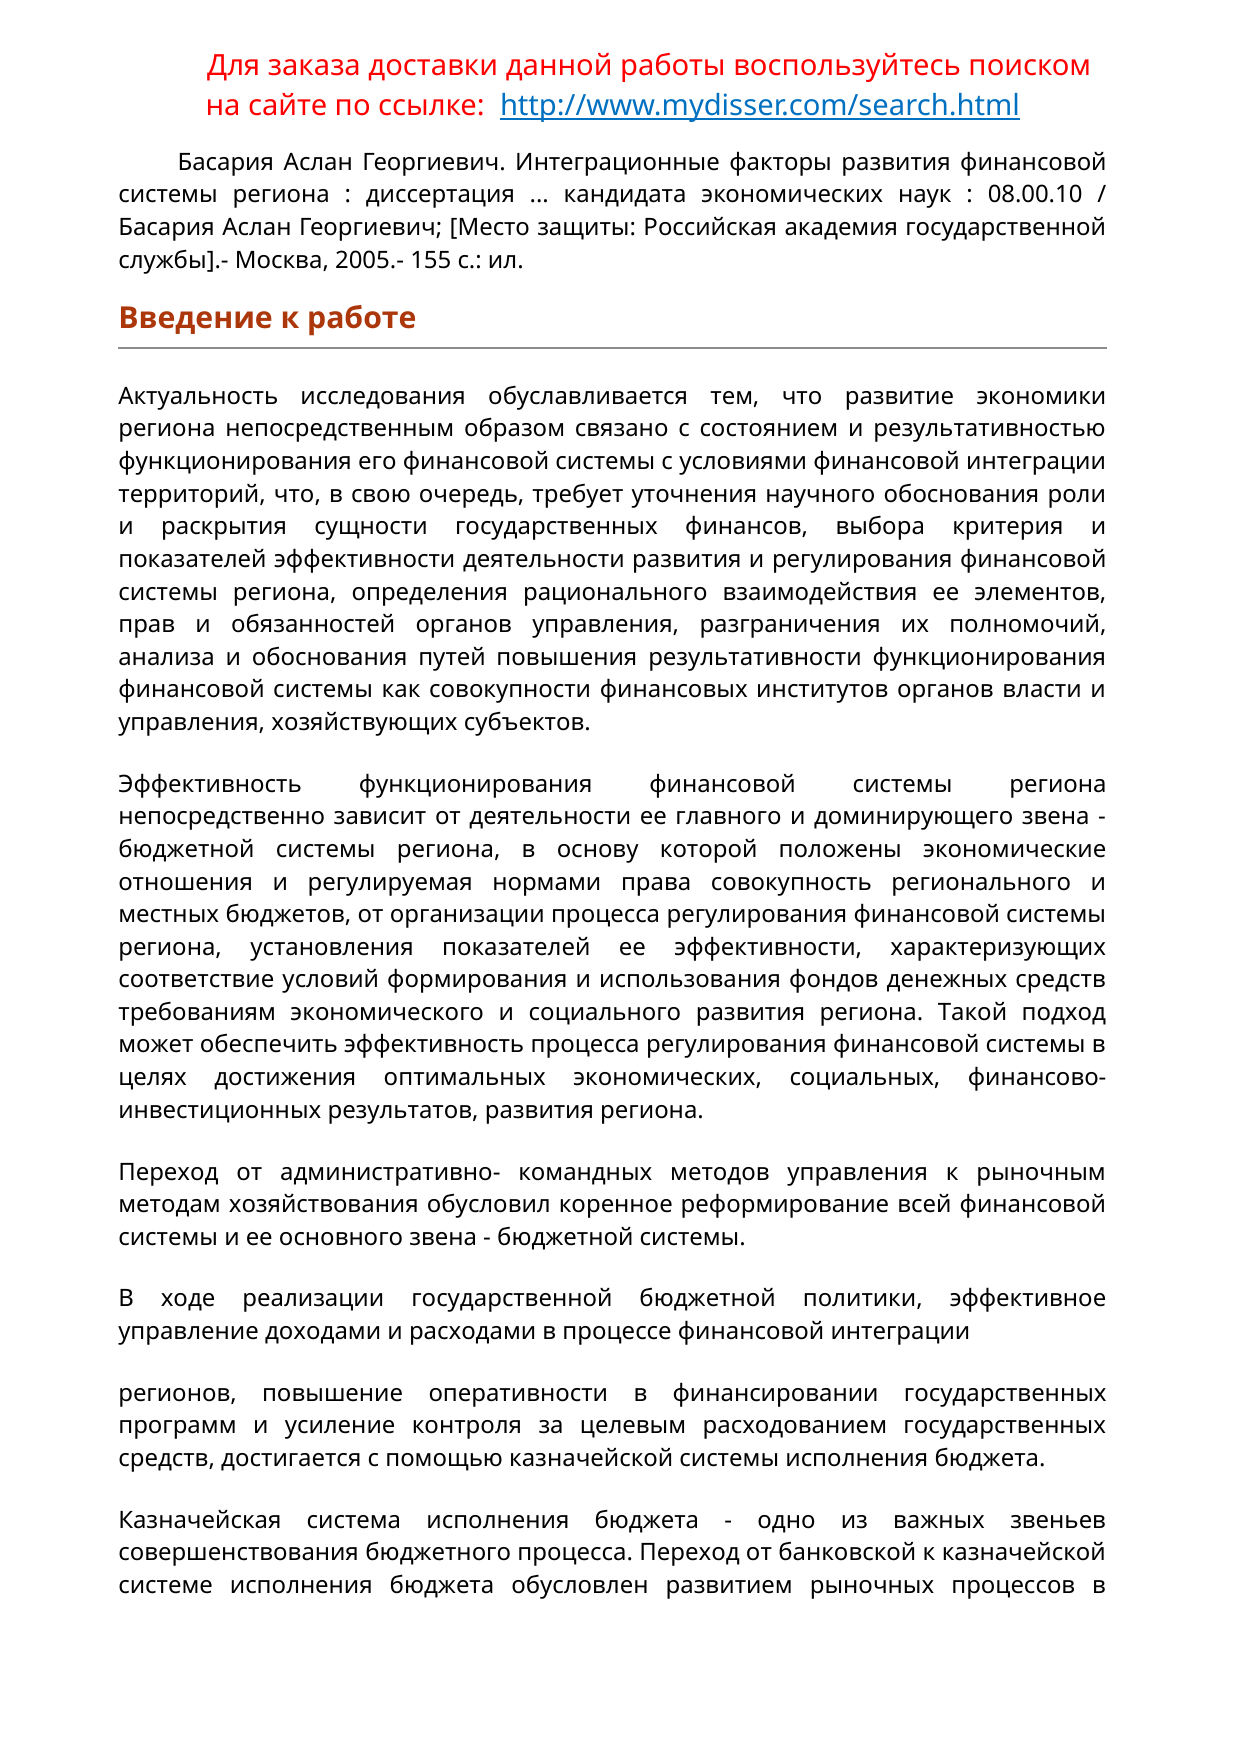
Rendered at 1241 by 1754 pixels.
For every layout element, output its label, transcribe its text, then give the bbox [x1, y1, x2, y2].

text регионов, повышение оперативности в финансировании государственных программ и усиление контроля за целевым расходованием государственных средств, достигается с помощью казначейской системы исполнения бюджета. [118, 1376, 1107, 1473]
text Эффективность функционирования финансовой системы региона непосредственно зависит от деятельности ее главного и доминирующего звена -бюджетной системы региона, в основу которой положены экономические отношения и регулируемая нормами права совокупность регионального и местных бюджетов, от организации процесса регулирования финансовой системы региона, установления показателей ее эффективности, характеризующих соответствие условий формирования и использования фондов денежных средств требованиям экономического и социального развития региона. Такой подход может обеспечить эффективность процесса регулирования финансовой системы в целях достижения оптимальных экономических, социальных, финансово- инвестиционных результатов, развития региона. [118, 766, 1107, 1125]
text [118, 1503, 1107, 1600]
text Басария Аслан Георгиевич. Интеграционные факторы развития финансовой системы региона : диссертация ... кандидата экономических наук : 08.00.10 / Басария Аслан Георгиевич; [Место защиты: Российская академия государственной службы].- Москва, 2005.- 155 с.: ил. [118, 144, 1107, 177]
text Переход от административно- командных методов управления к рыночным методам хозяйствования обусловил коренное реформирование всей финансовой системы и ее основного звена - бюджетной системы. [118, 1154, 1107, 1252]
text Введение к работе [118, 296, 1107, 347]
text Басария Аслан Георгиевич. Интеграционные факторы развития финансовой системы региона : диссертация ... кандидата экономических наук : 08.00.10 / Басария Аслан Георгиевич; [Место защиты: Российская академия государственной службы].- Москва, 2005.- 155 с.: ил. [118, 242, 1107, 275]
text Актуальность исследования обуславливается тем, что развитие экономики региона непосредственным образом связано с состоянием и результативностью функционирования его финансовой системы с условиями финансовой интеграции территорий, что, в свою очередь, требует уточнения научного обоснования роли и раскрытия сущности государственных финансов, выбора критерия и показателей эффективности деятельности развития и регулирования финансовой системы региона, определения рационального взаимодействия ее элементов, прав и обязанностей органов управления, разграничения их полномочий, анализа и обоснования путей повышения результативности функционирования финансовой системы как совокупности финансовых институтов органов власти и управления, хозяйствующих субъектов. [118, 379, 1107, 737]
text В ходе реализации государственной бюджетной политики, эффективное управление доходами и расходами в процессе финансовой интеграции [118, 1281, 1107, 1346]
